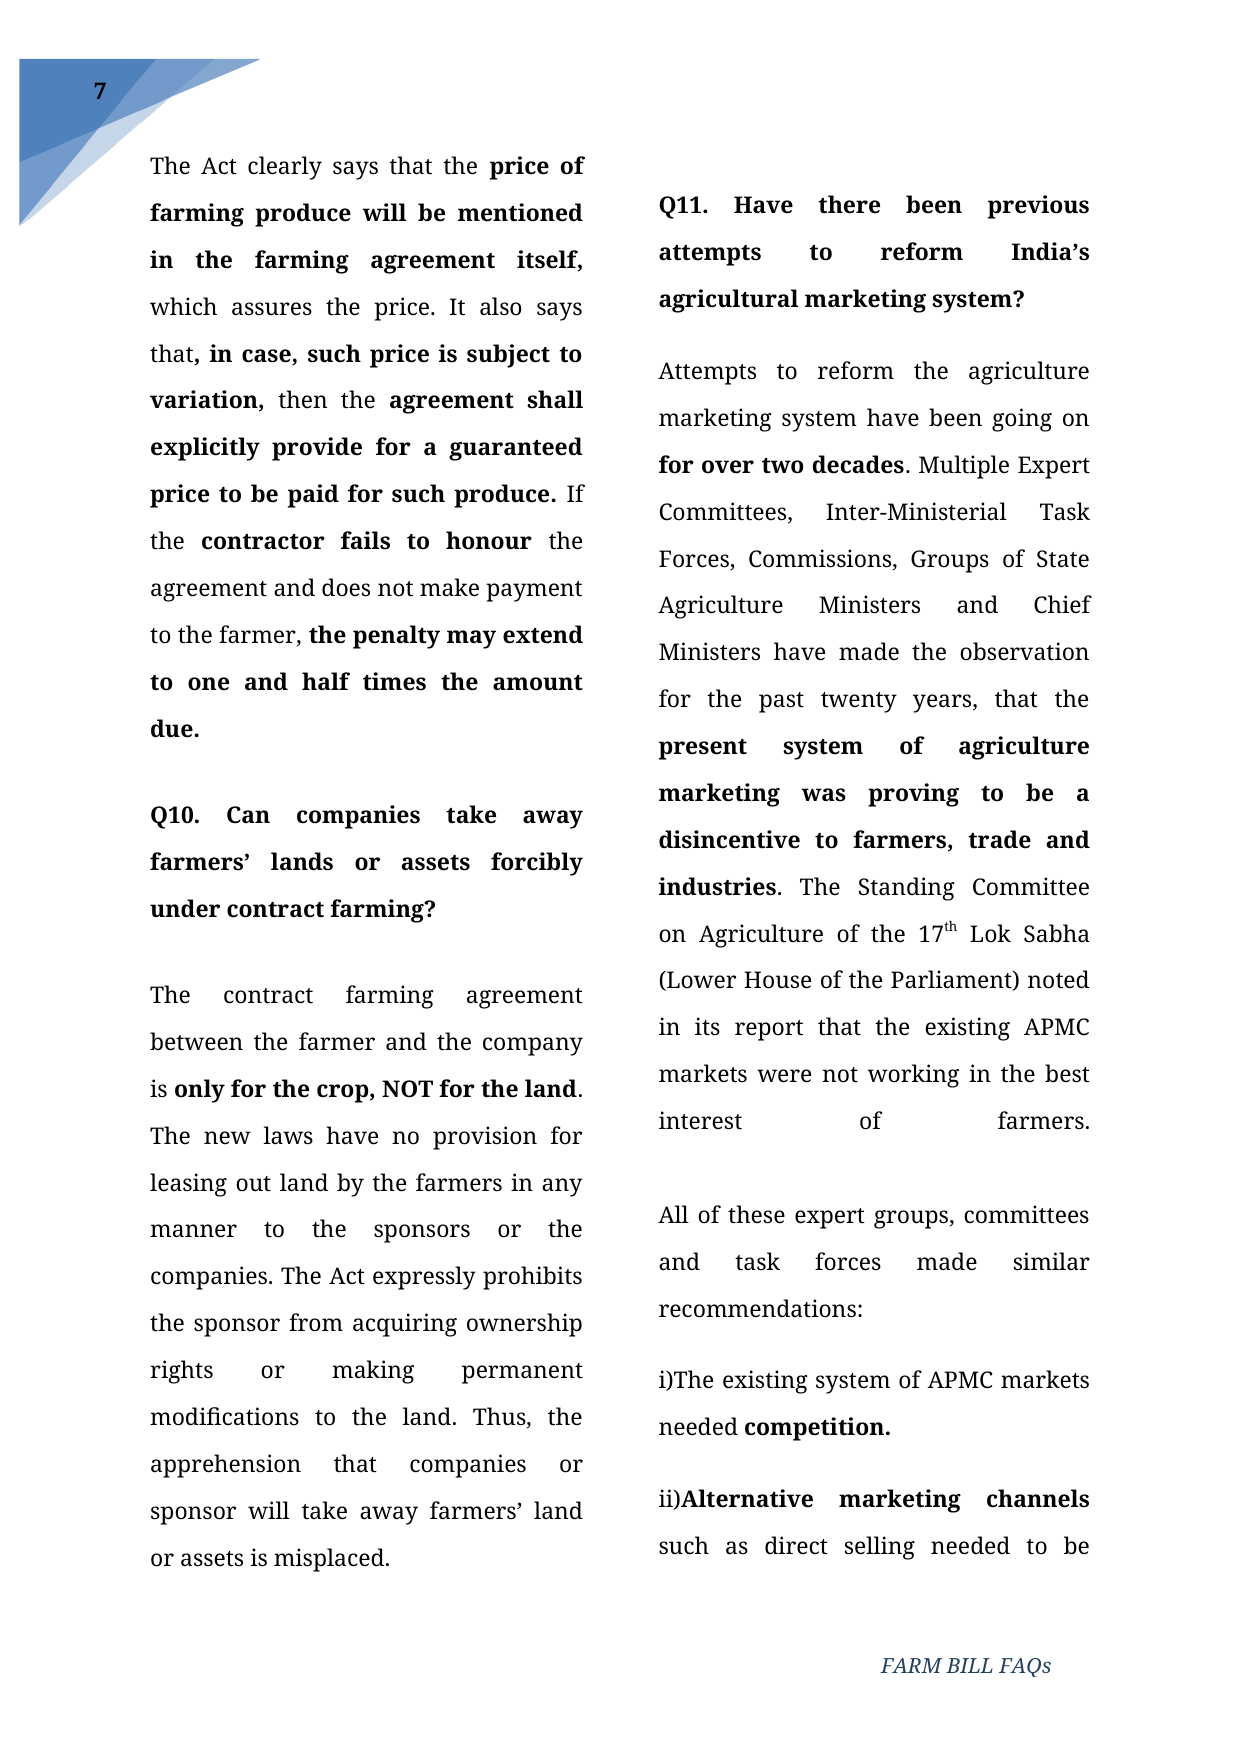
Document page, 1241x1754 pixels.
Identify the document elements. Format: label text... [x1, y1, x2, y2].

text The Act clearly says that the price of farming produce will be mentioned in the farming agreement itself, which assures the price. It also says that, in case, such price is subject to variation, then the agreement shall explicitly provide for a guaranteed price to be paid for such produce. If the contractor fails to honour the agreement and does not make payment to the farmer, the penalty may extend to one and half times the amount due. [150, 150, 583, 744]
text Q11. Have there been previous attempts to reform India’s agricultural marketing system? [658, 189, 1090, 314]
text i)The existing system of APMC markets needed competition. [658, 1364, 1090, 1443]
text Attempts to reform the agriculture marketing system have been going on for over two decades. Multiple Expert Committees, Inter-Ministerial Task Forces, Commissions, Groups of State Agriculture Ministers and Chief Ministers have made the observation for the past twenty years, that the present system of agriculture marketing was proving to be a disincentive to farmers, trade and industries. The Standing Committee on Agriculture of the 17th Lok Sabha (Lower House of the Parliament) noted in its report that the existing APMC markets were not working in the best interest of farmers. All of these expert groups, committees and task forces made similar recommendations: [658, 355, 1090, 1324]
text The contract farming agreement between the farmer and the company is only for the crop, NOT for the land. The new laws have no provision for leasing out land by the farmers in any manner to the sponsors or the companies. The Act expressly prohibits the sponsor from acquiring ownership rights or making permanent modifications to the land. Thus, the apprehension that companies or sponsor will take away farmers’ land or assets is misplaced. [150, 979, 583, 1573]
list Q10. Can companies take away farmers’ lands or assets forcibly under contract farming? [150, 799, 583, 924]
picture [19, 59, 262, 228]
